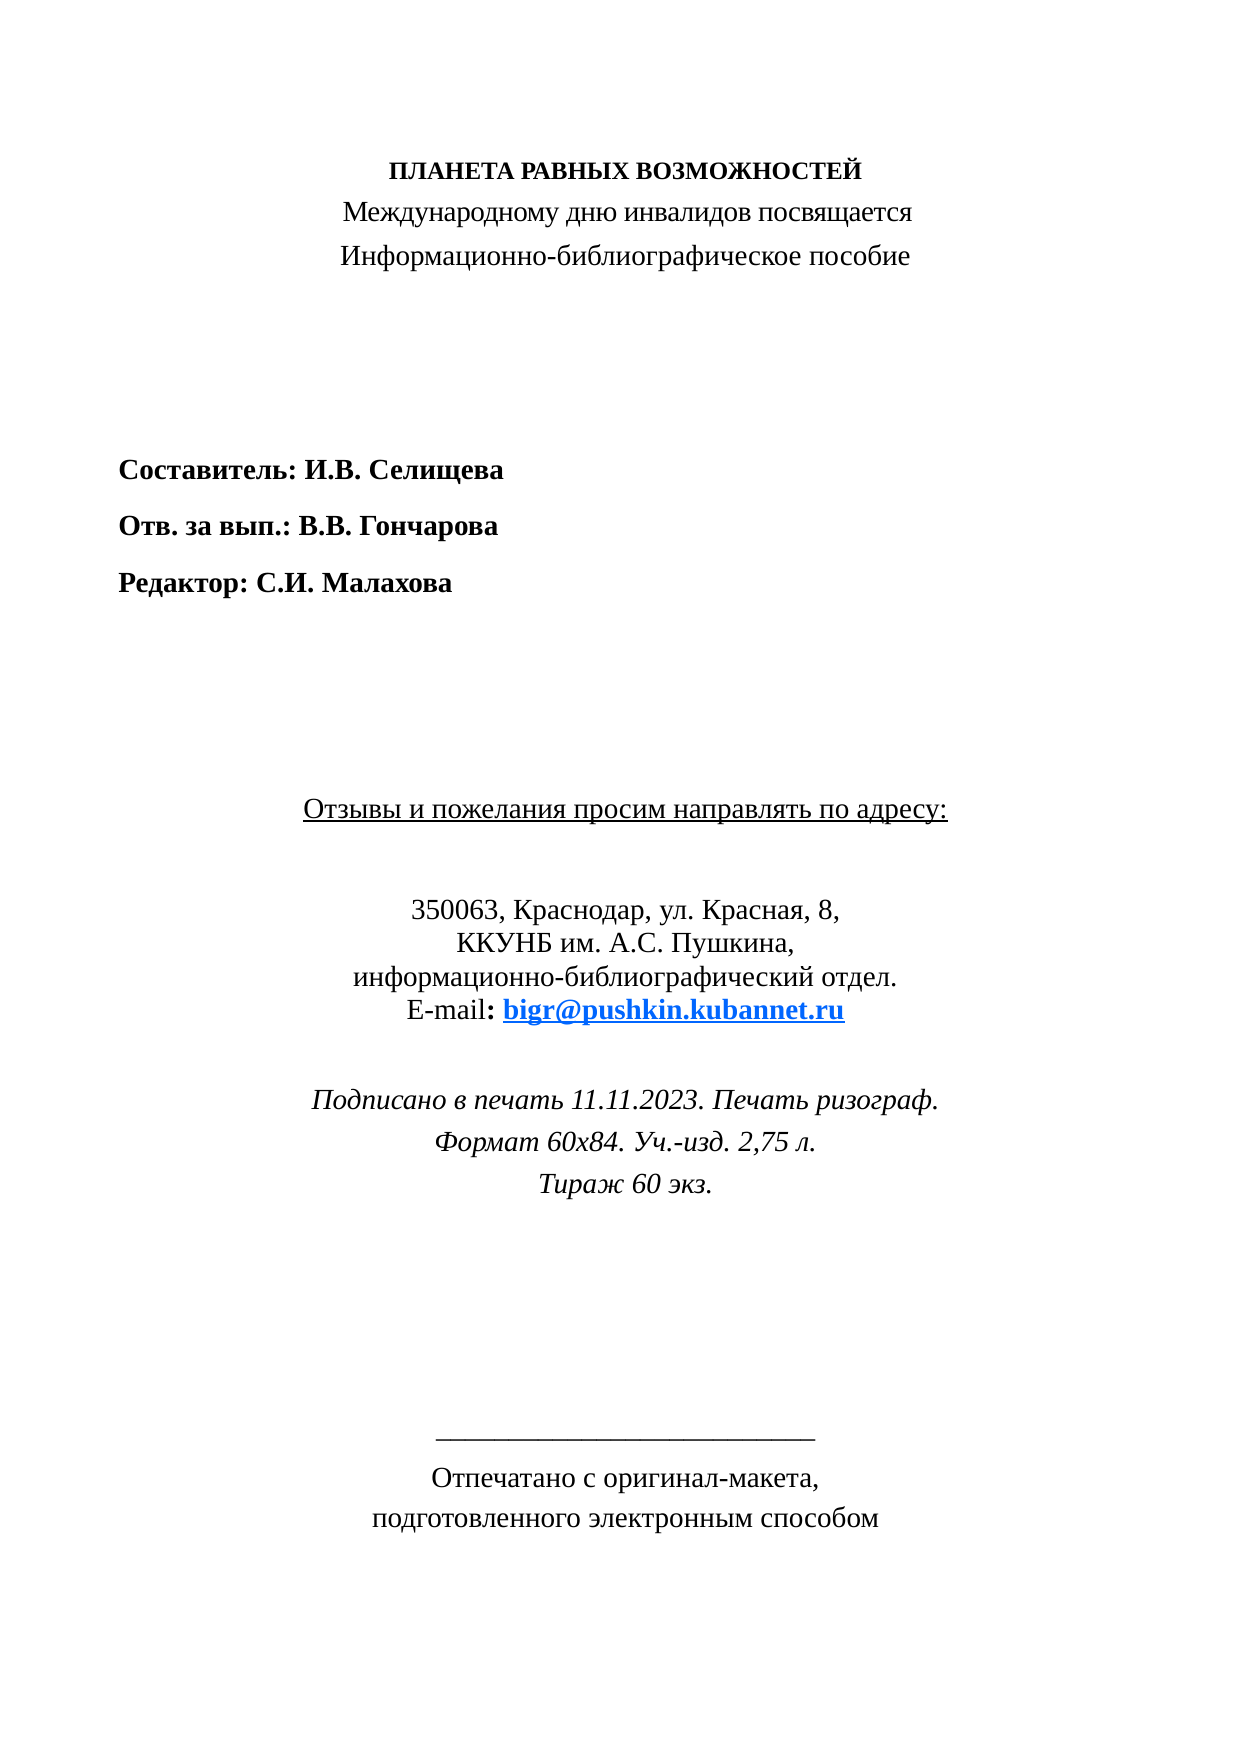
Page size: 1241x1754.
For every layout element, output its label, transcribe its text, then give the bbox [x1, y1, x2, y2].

text Редактор: С.И. Малахова [118, 565, 1137, 598]
text __________________________ [118, 1410, 1133, 1443]
text Тираж 60 экз. [118, 1166, 1133, 1200]
text информационно-библиографический отдел. [118, 959, 1133, 992]
text подготовленного электронным способом [118, 1500, 1133, 1533]
text Составитель: И.В. Селищева [118, 452, 1133, 485]
text Отпечатано с оригинал-макета, [118, 1460, 1133, 1493]
text Подписано в печать 11.11.2023. Печать ризограф. [118, 1082, 1133, 1116]
text 350063, Краснодар, ул. Красная, 8, [118, 892, 1133, 925]
text E-mail: bigr@pushkin.kubannet.ru [118, 992, 1133, 1026]
text Отзывы и пожелания просим направлять по адресу: [118, 791, 1133, 825]
text Отв. за вып.: В.В. Гончарова [118, 508, 1133, 542]
text Планета равных возможностей [118, 156, 1133, 185]
text Формат 60х84. Уч.-изд. 2,75 л. [118, 1124, 1133, 1158]
text ККУНБ им. А.С. Пушкина, [118, 925, 1133, 959]
text Международному дню инвалидов посвящается [118, 194, 1133, 228]
text Информационно-библиографическое пособие [118, 238, 1133, 272]
